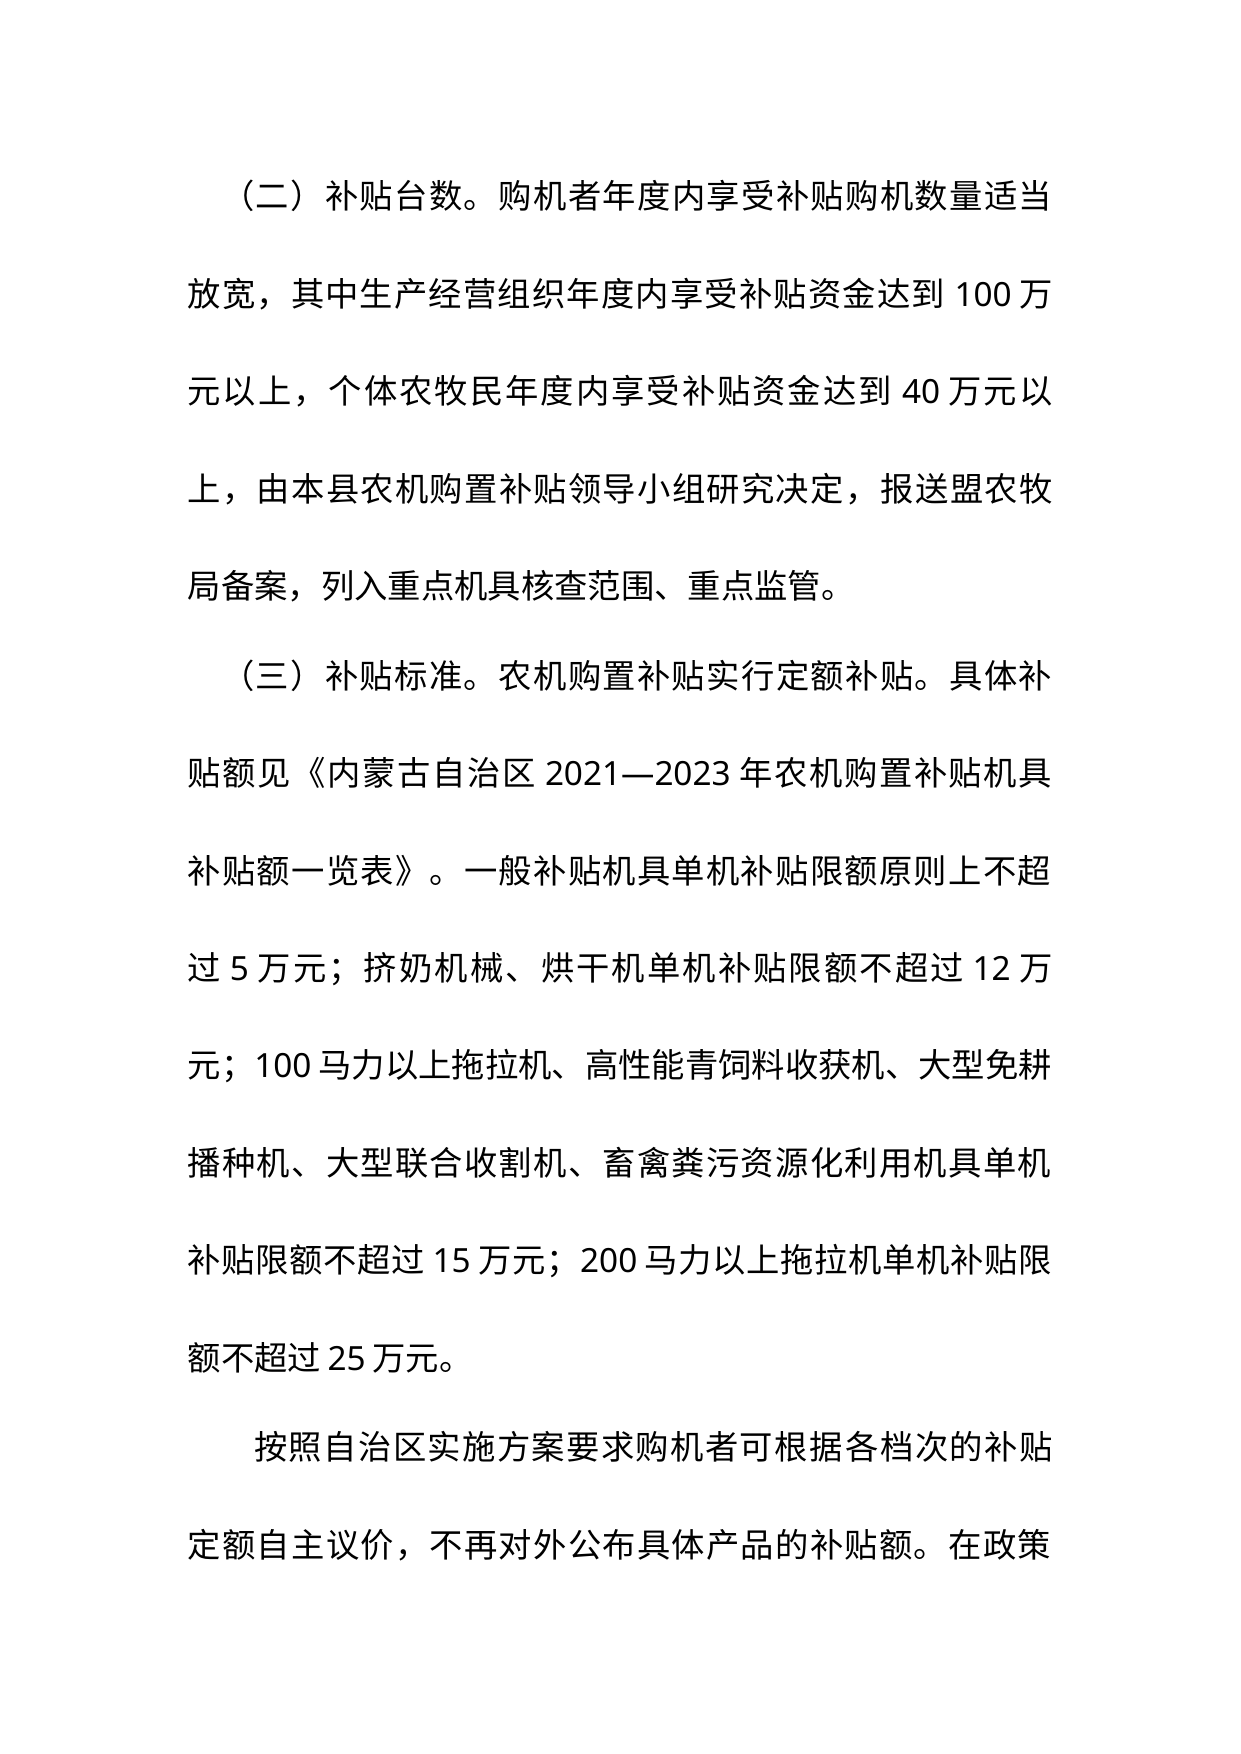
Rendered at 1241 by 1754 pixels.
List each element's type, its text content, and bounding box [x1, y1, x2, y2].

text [187, 1413, 1053, 1575]
text （三）补贴标准。农机购置补贴实行定额补贴。具体补贴额见《内蒙古自治区2021—2023年农机购置补贴机具补贴额一览表》。一般补贴机具单机补贴限额原则上不超过5万元；挤奶机械、烘干机单机补贴限额不超过12万元；100马力以上拖拉机、高性能青饲料收获机、大型免耕播种机、大型联合收割机、畜禽粪污资源化利用机具单机补贴限额不超过15万元；200马力以上拖拉机单机补贴限额不超过25万元。 [187, 641, 1053, 1388]
text （二）补贴台数。购机者年度内享受补贴购机数量适当放宽，其中生产经营组织年度内享受补贴资金达到100万元以上，个体农牧民年度内享受补贴资金达到40万元以上，由本县农机购置补贴领导小组研究决定，报送盟农牧局备案，列入重点机具核查范围、重点监管。 [187, 162, 1053, 617]
